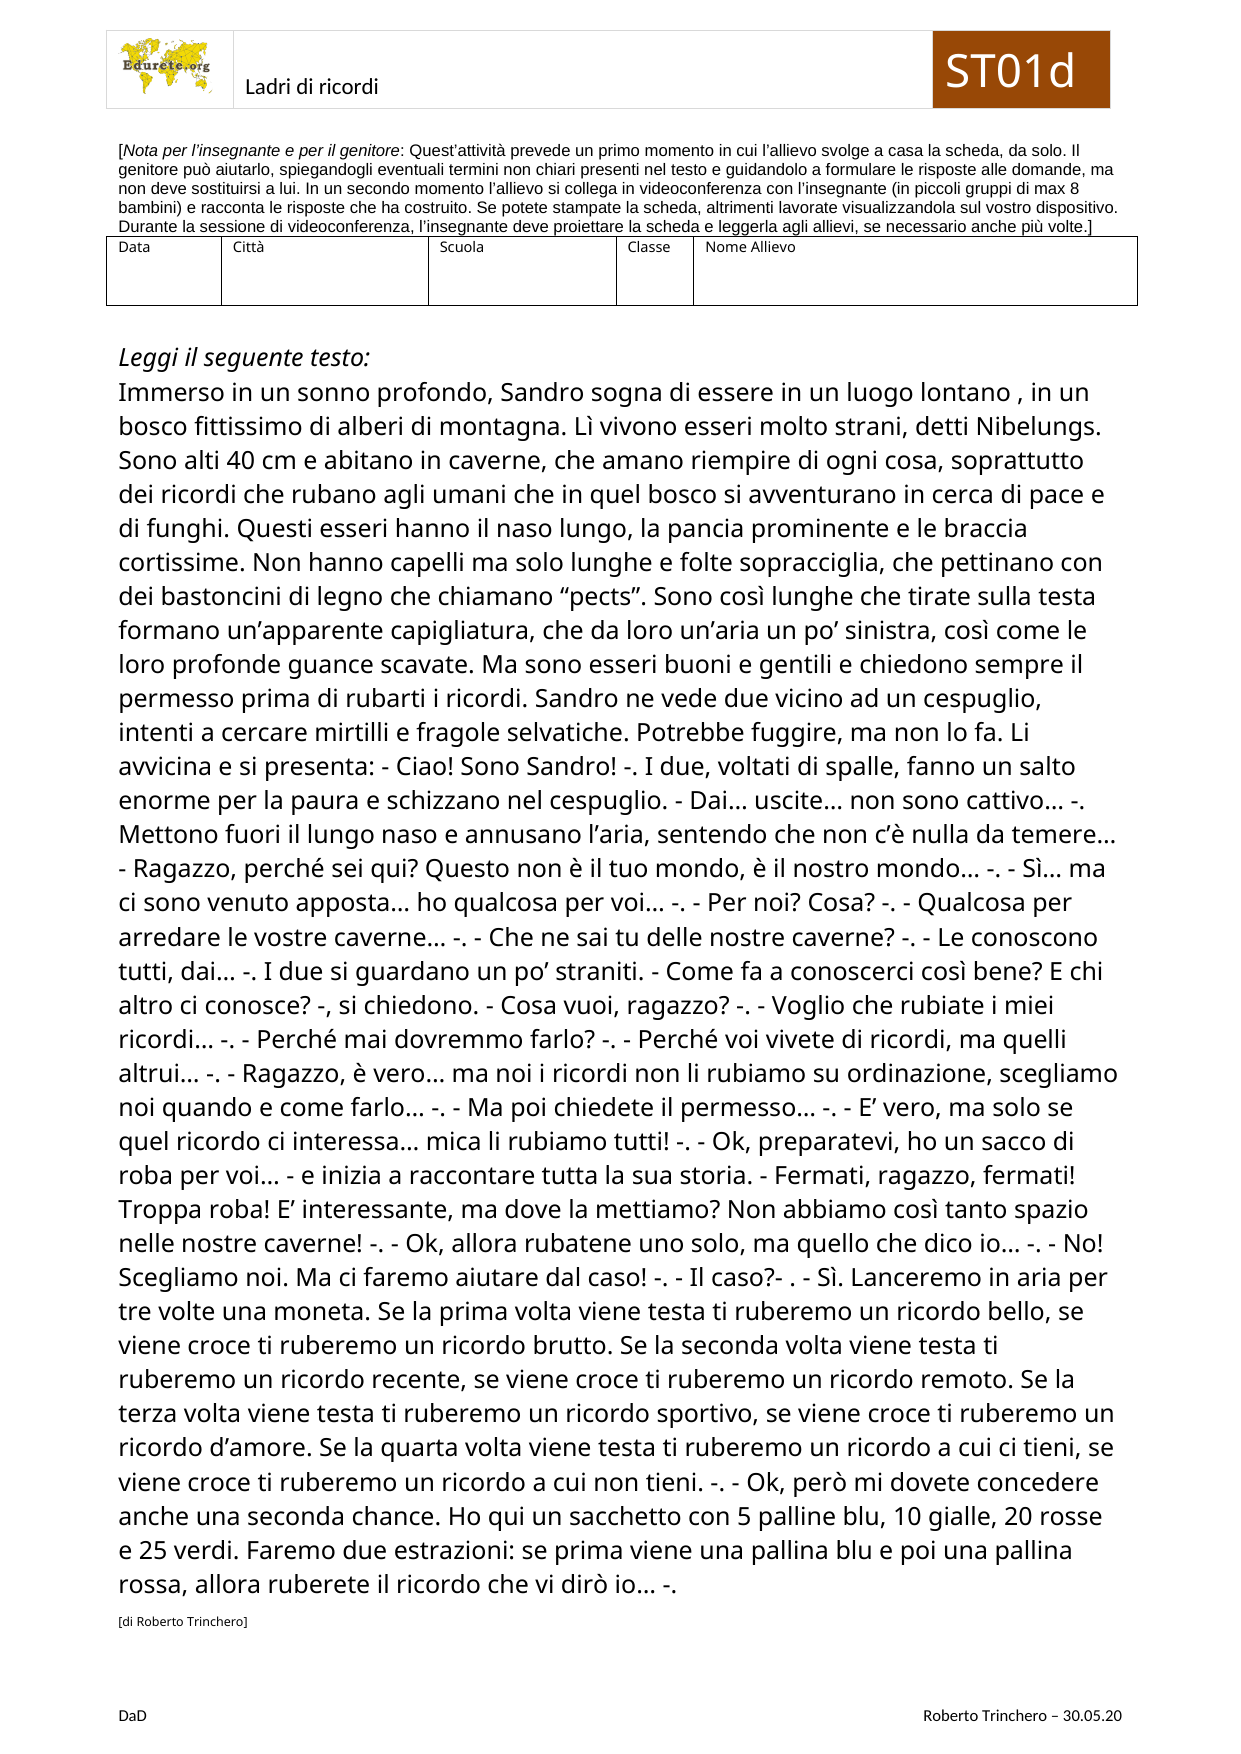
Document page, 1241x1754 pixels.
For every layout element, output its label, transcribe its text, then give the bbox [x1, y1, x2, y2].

picture [118, 38, 213, 94]
text [Nota per l’insegnante e per il genitore: Quest’attività prevede un primo momento in cui l’allievo svolge a casa la scheda, da solo. Il genitore può aiutarlo, spiegandogli eventuali termini non chiari presenti nel testo e guidandolo a formulare le risposte alle domande, ma non deve sostituirsi a lui. In un secondo momento l’allievo si collega in videoconferenza con l’insegnante (in piccoli gruppi di max 8 bambini) e racconta le risposte che ha costruito. Se potete stampate la scheda, altrimenti lavorate visualizzandola sul vostro dispositivo. Durante la sessione di videoconferenza, l’insegnante deve proiettare la scheda e leggerla agli allievi, se necessario anche più volte.] [118, 140, 1122, 236]
text Immerso in un sonno profondo, Sandro sogna di essere in un luogo lontano , in un bosco fittissimo di alberi di montagna. Lì vivono esseri molto strani, detti Nibelungs. Sono alti 40 cm e abitano in caverne, che amano riempire di ogni cosa, soprattutto dei ricordi che rubano agli umani che in quel bosco si avventurano in cerca di pace e di funghi. Questi esseri hanno il naso lungo, la pancia prominente e le braccia cortissime. Non hanno capelli ma solo lunghe e folte sopracciglia, che pettinano con dei bastoncini di legno che chiamano “pects”. Sono così lunghe che tirate sulla testa formano un’apparente capigliatura, che da loro un’aria un po’ sinistra, così come le loro profonde guance scavate. Ma sono esseri buoni e gentili e chiedono sempre il permesso prima di rubarti i ricordi. Sandro ne vede due vicino ad un cespuglio, intenti a cercare mirtilli e fragole selvatiche. Potrebbe fuggire, ma non lo fa. Li avvicina e si presenta: - Ciao! Sono Sandro! -. I due, voltati di spalle, fanno un salto enorme per la paura e schizzano nel cespuglio. - Dai… uscite… non sono cattivo… -. Mettono fuori il lungo naso e annusano l’aria, sentendo che non c’è nulla da temere… - Ragazzo, perché sei qui? Questo non è il tuo mondo, è il nostro mondo… -. - Sì… ma ci sono venuto apposta… ho qualcosa per voi… -. - Per noi? Cosa? -. - Qualcosa per arredare le vostre caverne… -. - Che ne sai tu delle nostre caverne? -. - Le conoscono tutti, dai… -. I due si guardano un po’ straniti. - Come fa a conoscerci così bene? E chi altro ci conosce? -, si chiedono. - Cosa vuoi, ragazzo? -. - Voglio che rubiate i miei ricordi… -. - Perché mai dovremmo farlo? -. - Perché voi vivete di ricordi, ma quelli altrui… -. - Ragazzo, è vero… ma noi i ricordi non li rubiamo su ordinazione, scegliamo noi quando e come farlo… -. - Ma poi chiedete il permesso… -. - E’ vero, ma solo se quel ricordo ci interessa… mica li rubiamo tutti! -. - Ok, preparatevi, ho un sacco di roba per voi… - e inizia a raccontare tutta la sua storia. - Fermati, ragazzo, fermati! Troppa roba! E’ interessante, ma dove la mettiamo? Non abbiamo così tanto spazio nelle nostre caverne! -. - Ok, allora rubatene uno solo, ma quello che dico io… -. - No! Scegliamo noi. Ma ci faremo aiutare dal caso! -. - Il caso?- . - Sì. Lanceremo in aria per tre volte una moneta. Se la prima volta viene testa ti ruberemo un ricordo bello, se viene croce ti ruberemo un ricordo brutto. Se la seconda volta viene testa ti ruberemo un ricordo recente, se viene croce ti ruberemo un ricordo remoto. Se la terza volta viene testa ti ruberemo un ricordo sportivo, se viene croce ti ruberemo un ricordo d’amore. Se la quarta volta viene testa ti ruberemo un ricordo a cui ci tieni, se viene croce ti ruberemo un ricordo a cui non tieni. -. - Ok, però mi dovete concedere anche una seconda chance. Ho qui un sacchetto con 5 palline blu, 10 gialle, 20 rosse e 25 verdi. Faremo due estrazioni: se prima viene una pallina blu e poi una pallina rossa, allora ruberete il ricordo che vi dirò io… -. [118, 374, 1122, 1600]
table_header Classe [617, 237, 693, 305]
text Leggi il seguente testo: [118, 340, 1122, 374]
text [di Roberto Trinchero] [118, 1613, 1122, 1630]
table_header Città [222, 237, 428, 305]
table_header Scuola [429, 237, 616, 305]
table_header Data [107, 237, 221, 305]
table_header Nome Allievo [694, 237, 1137, 305]
